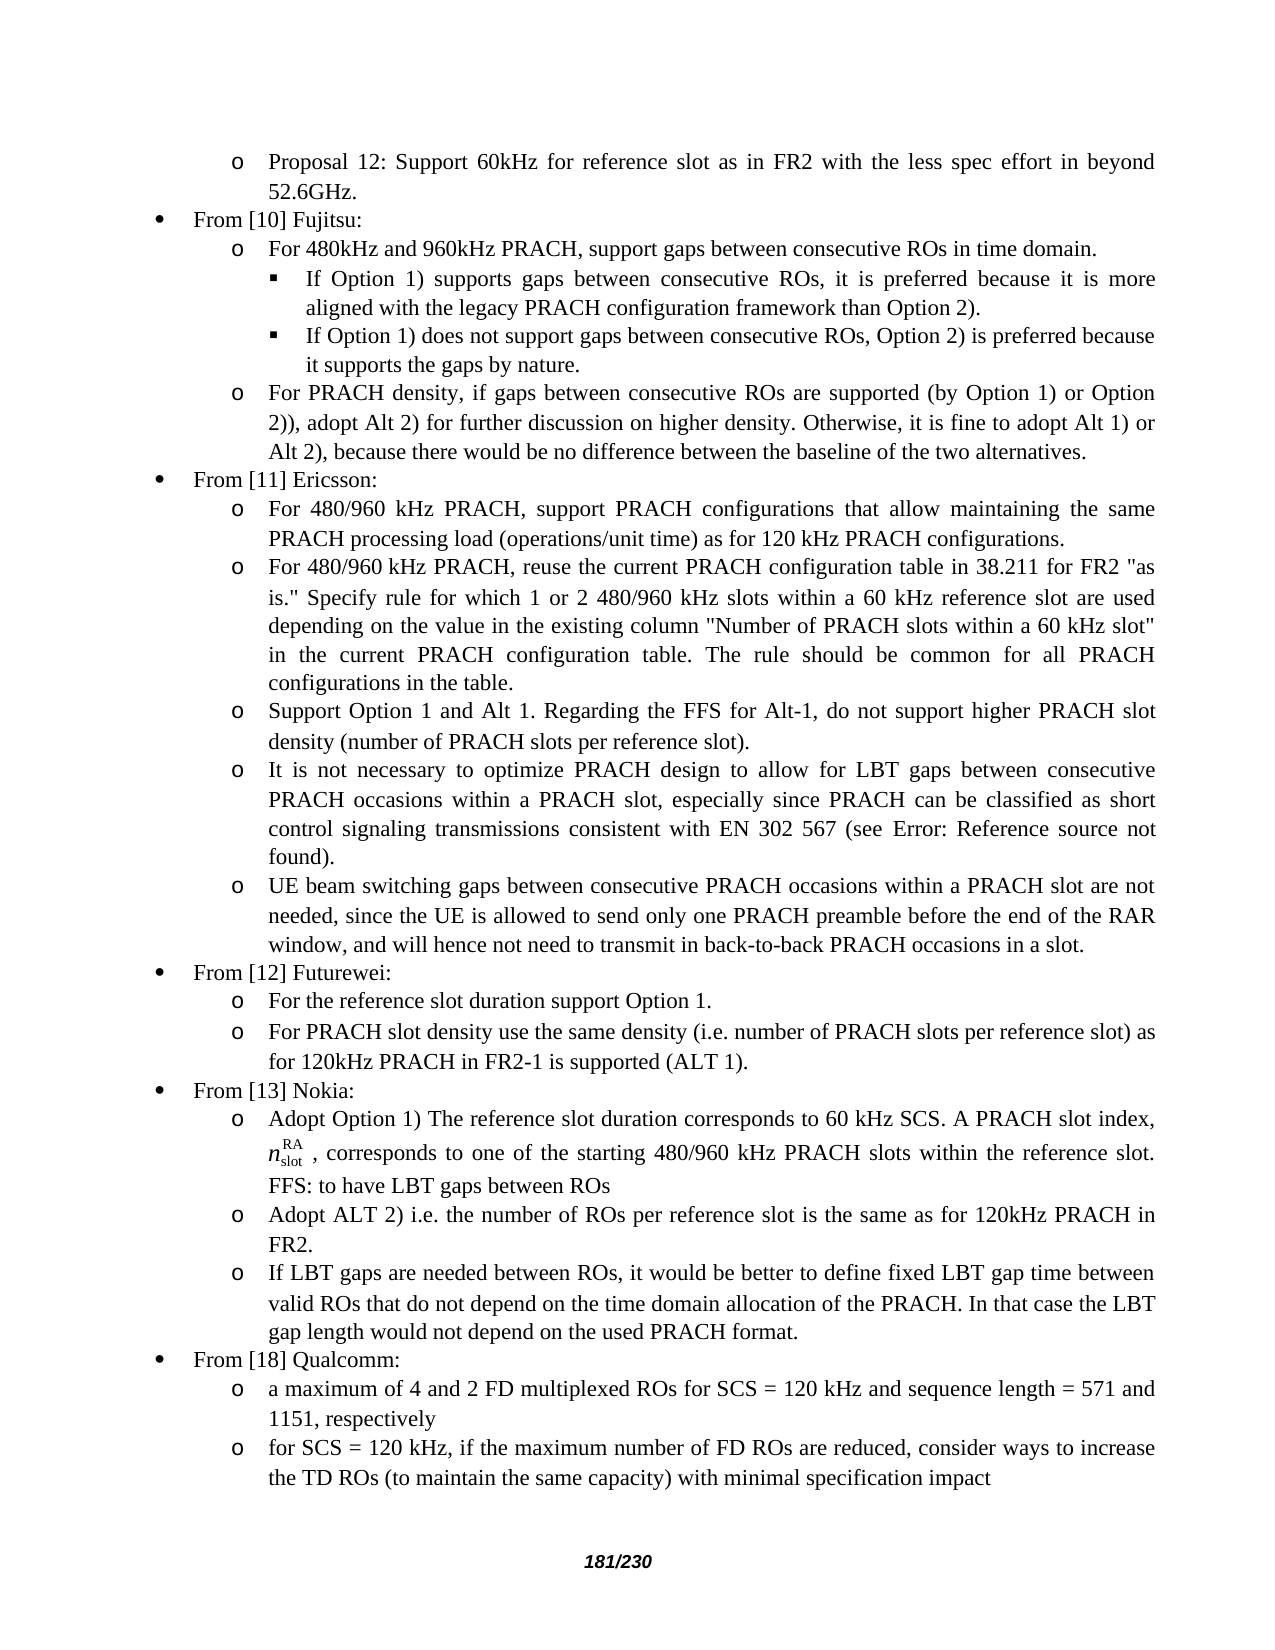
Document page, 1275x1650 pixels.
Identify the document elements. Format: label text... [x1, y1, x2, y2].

list UE beam switching gaps between consecutive PRACH occasions within a PRACH slot are not needed, since the UE is allowed to send only one PRACH preamble before the end of the RAR window, and will hence not need to transmit in back-to-back PRACH occasions in a slot. [231, 872, 1157, 957]
list If Option 1) supports gaps between consecutive ROs, it is preferred because it is more aligned with the legacy PRACH configuration framework than Option 2). [268, 265, 1157, 320]
list Adopt Option 1) The reference slot duration corresponds to 60 kHz SCS. A PRACH slot index, , corresponds to one of the starting 480/960 kHz PRACH slots within the reference slot. FFS: to have LBT gaps between ROs [231, 1105, 1157, 1198]
list If LBT gaps are needed between ROs, it would be better to define fixed LBT gap time between valid ROs that do not depend on the time domain allocation of the PRACH. In that case the LBT gap length would not depend on the used PRACH format. [231, 1259, 1157, 1344]
list For the reference slot duration support Option 1. [231, 987, 1157, 1016]
list From [10] Fujitsu: [156, 206, 1157, 233]
list From [18] Qualcomm: [156, 1347, 1157, 1373]
list for SCS = 120 kHz, if the maximum number of FD ROs are reduced, consider ways to increase the TD ROs (to maintain the same capacity) with minimal specification impact [231, 1434, 1157, 1490]
list For PRACH density, if gaps between consecutive ROs are supported (by Option 1) or Option 2)), adopt Alt 2) for further discussion on higher density. Otherwise, it is fine to adopt Alt 1) or Alt 2), because there would be no difference between the baseline of the two alternatives. [231, 379, 1157, 464]
list From [13] Nokia: [156, 1077, 1157, 1103]
list From [12] Futurewei: [156, 959, 1157, 985]
list Support Option 1 and Alt 1. Regarding the FFS for Alt-1, do not support higher PRACH slot density (number of PRACH slots per reference slot). [231, 697, 1157, 754]
list For PRACH slot density use the same density (i.e. number of PRACH slots per reference slot) as for 120kHz PRACH in FR2-1 is supported (ALT 1). [231, 1018, 1157, 1074]
list Adopt ALT 2) i.e. the number of ROs per reference slot is the same as for 120kHz PRACH in FR2. [231, 1201, 1157, 1257]
list a maximum of 4 and 2 FD multiplexed ROs for SCS = 120 kHz and sequence length = 571 and 1151, respectively [231, 1375, 1157, 1432]
list For 480/960 kHz PRACH, support PRACH configurations that allow maintaining the same PRACH processing load (operations/unit time) as for 120 kHz PRACH configurations. [231, 495, 1157, 551]
list If Option 1) does not support gaps between consecutive ROs, Option 2) is preferred because it supports the gaps by nature. [268, 322, 1157, 377]
list From [11] Ericsson: [156, 466, 1157, 493]
list Proposal 12: Support 60kHz for reference slot as in FR2 with the less spec effort in beyond 52.6GHz. [231, 148, 1157, 204]
list For 480kHz and 960kHz PRACH, support gaps between consecutive ROs in time domain. [231, 235, 1157, 263]
list For 480/960 kHz PRACH, reuse the current PRACH configuration table in 38.211 for FR2 "as is." Specify rule for which 1 or 2 480/960 kHz slots within a 60 kHz reference slot are used depending on the value in the existing column "Number of PRACH slots within a 60 kHz slot" in the current PRACH configuration table. The rule should be common for all PRACH configurations in the table. [231, 553, 1157, 695]
